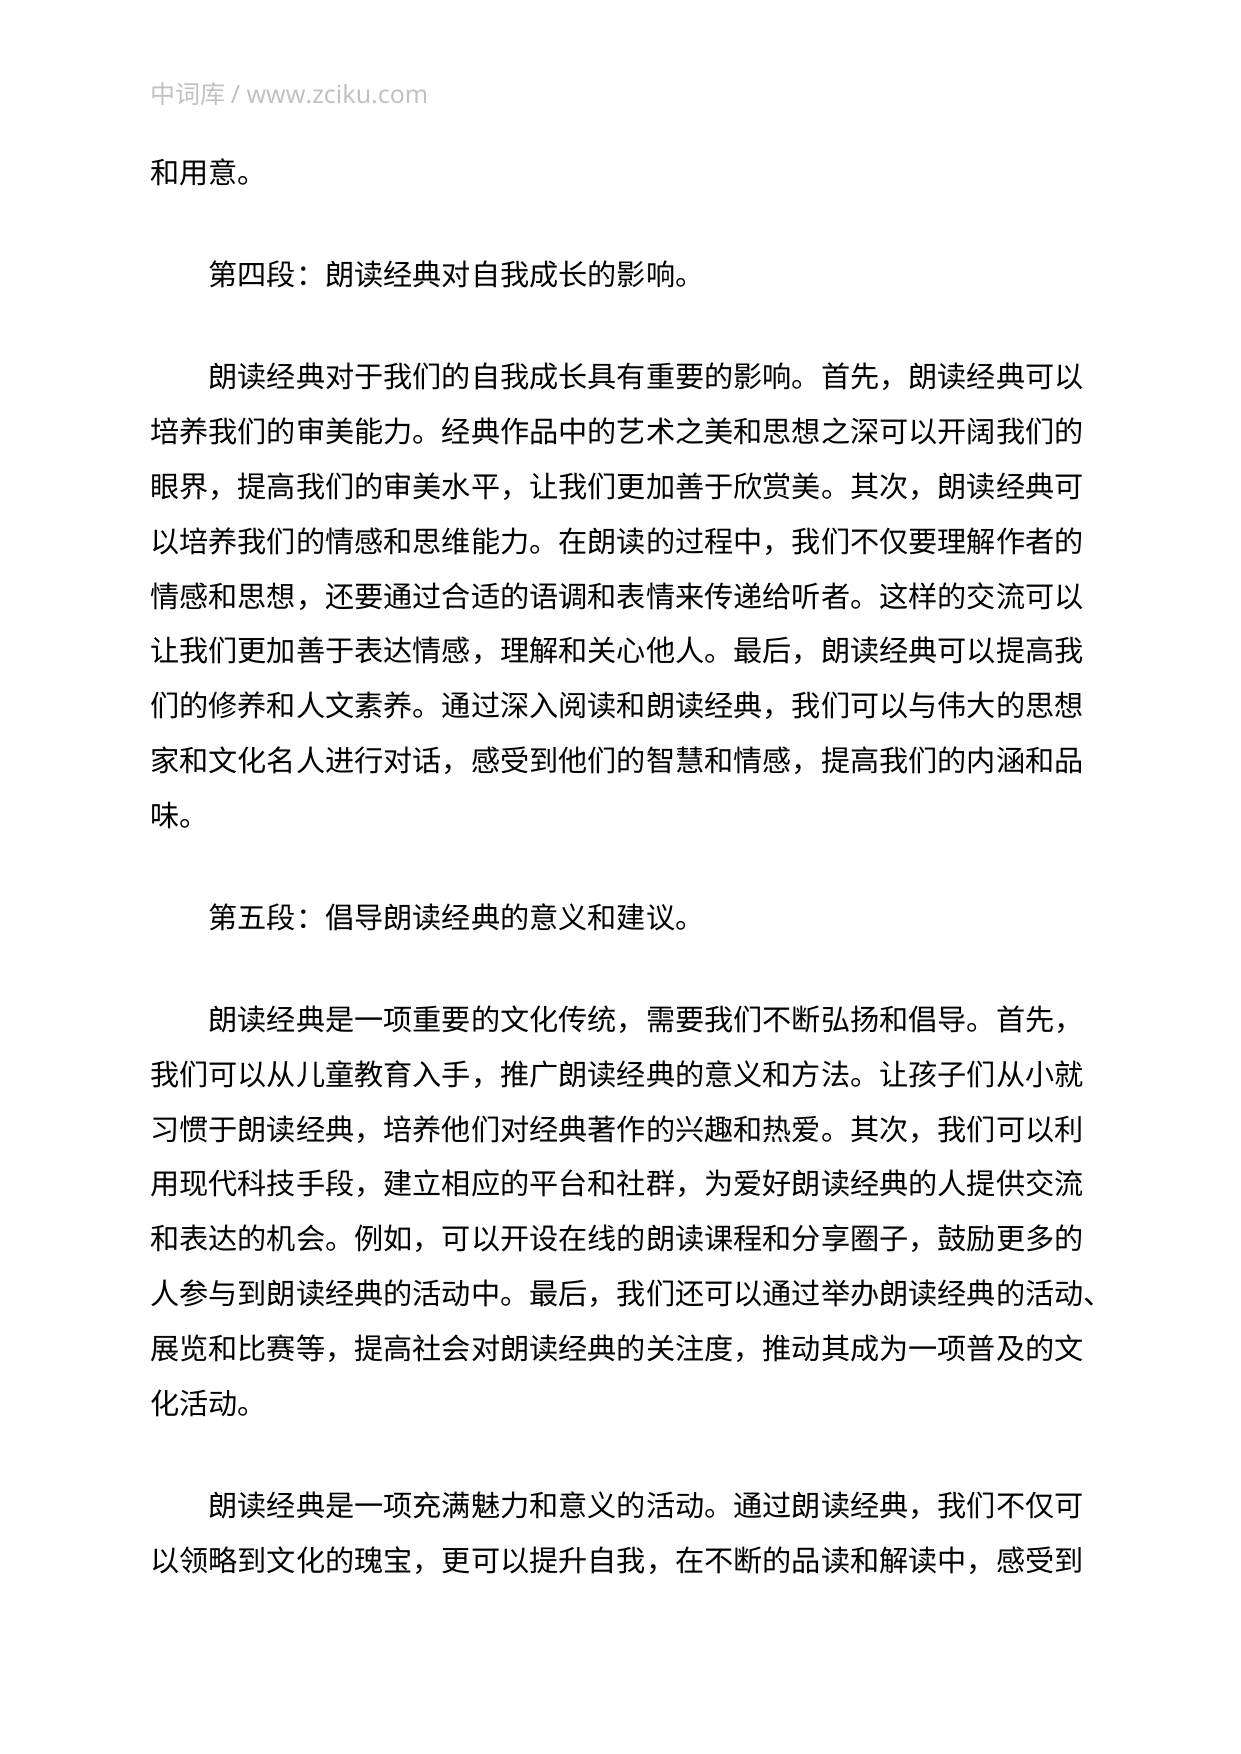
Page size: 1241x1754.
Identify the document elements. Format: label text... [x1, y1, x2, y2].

text 第四段：朗读经典对自我成长的影响。 [150, 252, 1090, 294]
text 第五段：倡导朗读经典的意义和建议。 [150, 894, 1090, 937]
text 朗读经典是一项重要的文化传统，需要我们不断弘扬和倡导。首先，我们可以从儿童教育入手，推广朗读经典的意义和方法。让孩子们从小就习惯于朗读经典，培养他们对经典著作的兴趣和热爱。其次，我们可以利用现代科技手段，建立相应的平台和社群，为爱好朗读经典的人提供交流和表达的机会。例如，可以开设在线的朗读课程和分享圈子，鼓励更多的人参与到朗读经典的活动中。最后，我们还可以通过举办朗读经典的活动、展览和比赛等，提高社会对朗读经典的关注度，推动其成为一项普及的文化活动。 [150, 996, 1090, 1423]
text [150, 1482, 1090, 1579]
text 朗读经典对于我们的自我成长具有重要的影响。首先，朗读经典可以培养我们的审美能力。经典作品中的艺术之美和思想之深可以开阔我们的眼界，提高我们的审美水平，让我们更加善于欣赏美。其次，朗读经典可以培养我们的情感和思维能力。在朗读的过程中，我们不仅要理解作者的情感和思想，还要通过合适的语调和表情来传递给听者。这样的交流可以让我们更加善于表达情感，理解和关心他人。最后，朗读经典可以提高我们的修养和人文素养。通过深入阅读和朗读经典，我们可以与伟大的思想家和文化名人进行对话，感受到他们的智慧和情感，提高我们的内涵和品味。 [150, 353, 1090, 835]
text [150, 150, 1090, 192]
